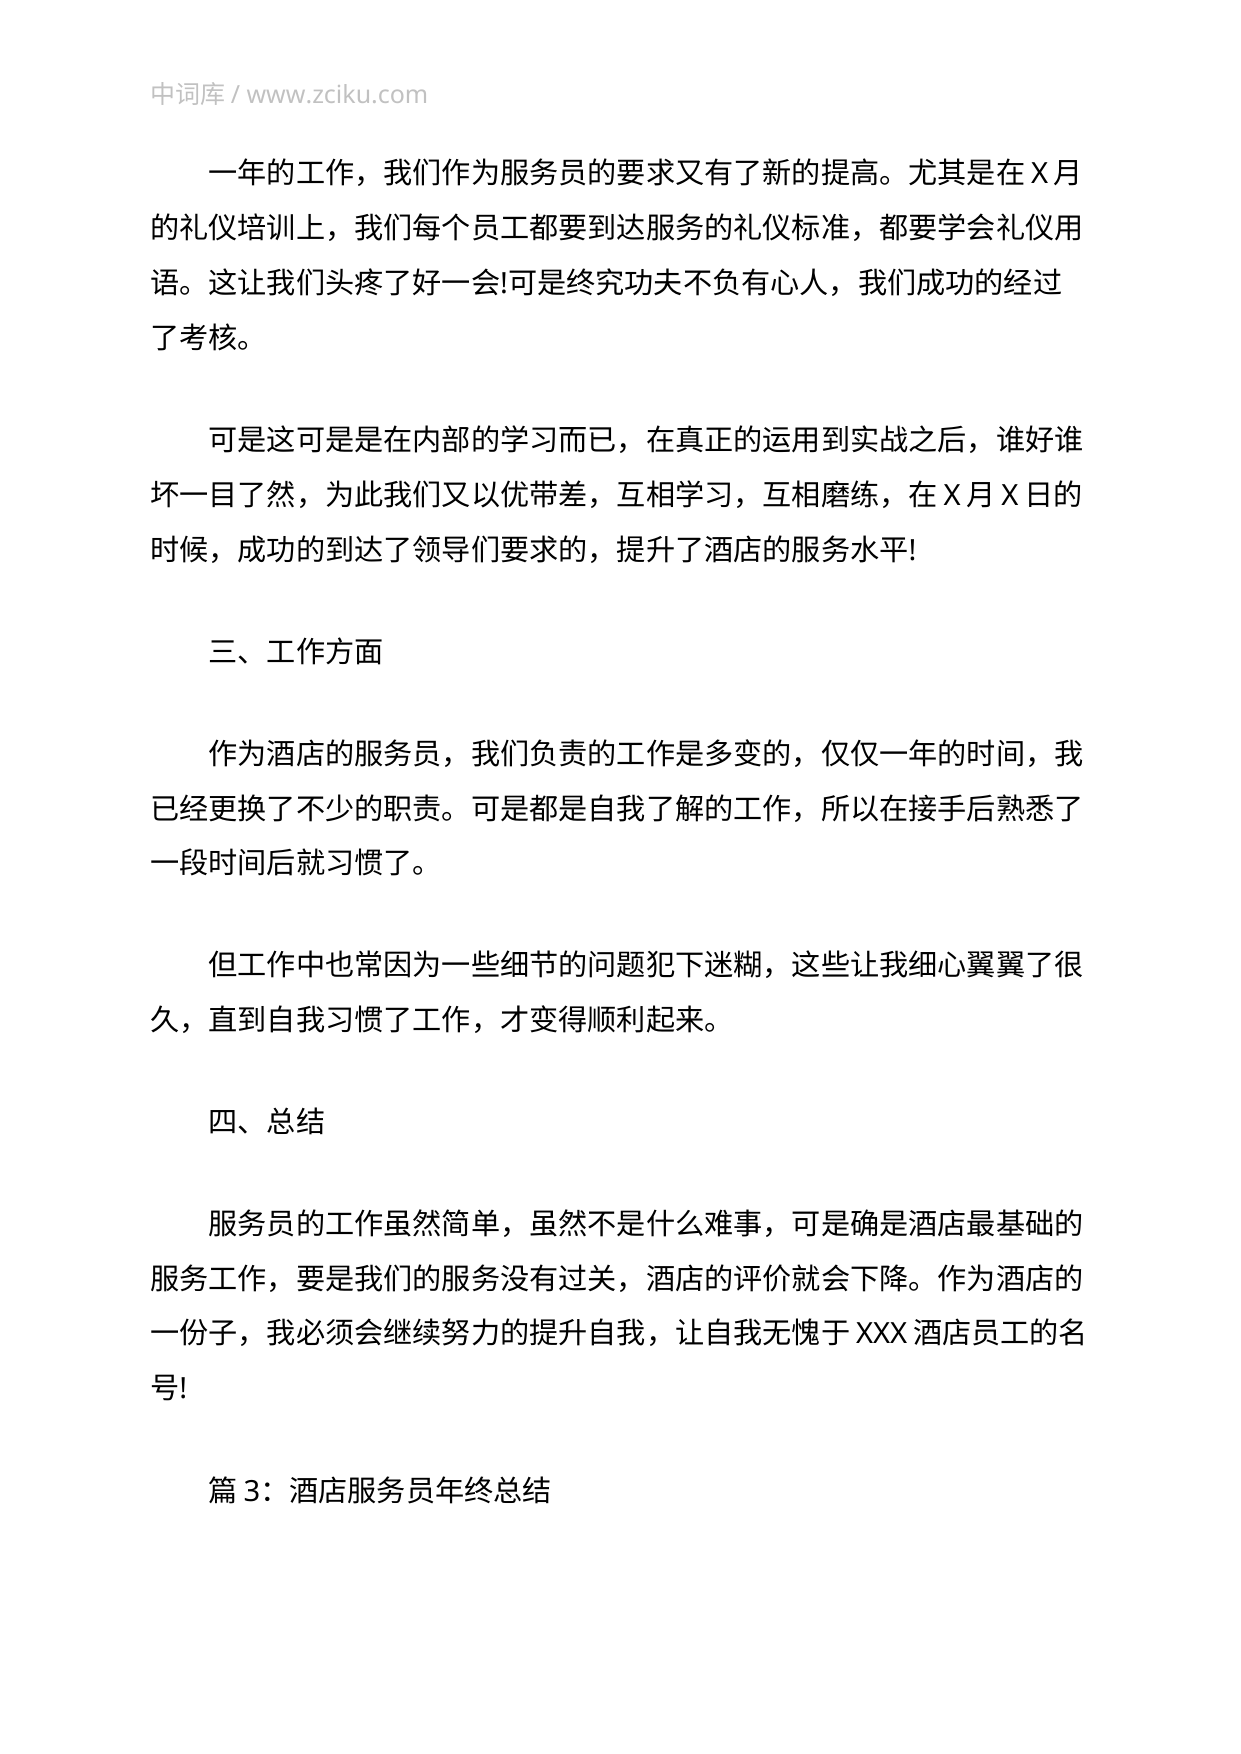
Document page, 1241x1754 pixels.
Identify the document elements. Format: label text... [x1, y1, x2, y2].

text 篇3：酒店服务员年终总结 [150, 1467, 1090, 1509]
text 三、工作方面 [150, 628, 1090, 671]
text 但工作中也常因为一些细节的问题犯下迷糊，这些让我细心翼翼了很久，直到自我习惯了工作，才变得顺利起来。 [150, 942, 1090, 1039]
text 四、总结 [150, 1098, 1090, 1141]
text 服务员的工作虽然简单，虽然不是什么难事，可是确是酒店最基础的服务工作，要是我们的服务没有过关，酒店的评价就会下降。作为酒店的一份子，我必须会继续努力的提升自我，让自我无愧于XXX酒店员工的名号! [150, 1200, 1090, 1407]
text 可是这可是是在内部的学习而已，在真正的运用到实战之后，谁好谁坏一目了然，为此我们又以优带差，互相学习，互相磨练，在X月X日的时候，成功的到达了领导们要求的，提升了酒店的服务水平! [150, 417, 1090, 569]
text 一年的工作，我们作为服务员的要求又有了新的提高。尤其是在X月的礼仪培训上，我们每个员工都要到达服务的礼仪标准，都要学会礼仪用语。这让我们头疼了好一会!可是终究功夫不负有心人，我们成功的经过了考核。 [150, 150, 1090, 357]
text 作为酒店的服务员，我们负责的工作是多变的，仅仅一年的时间，我已经更换了不少的职责。可是都是自我了解的工作，所以在接手后熟悉了一段时间后就习惯了。 [150, 730, 1090, 882]
